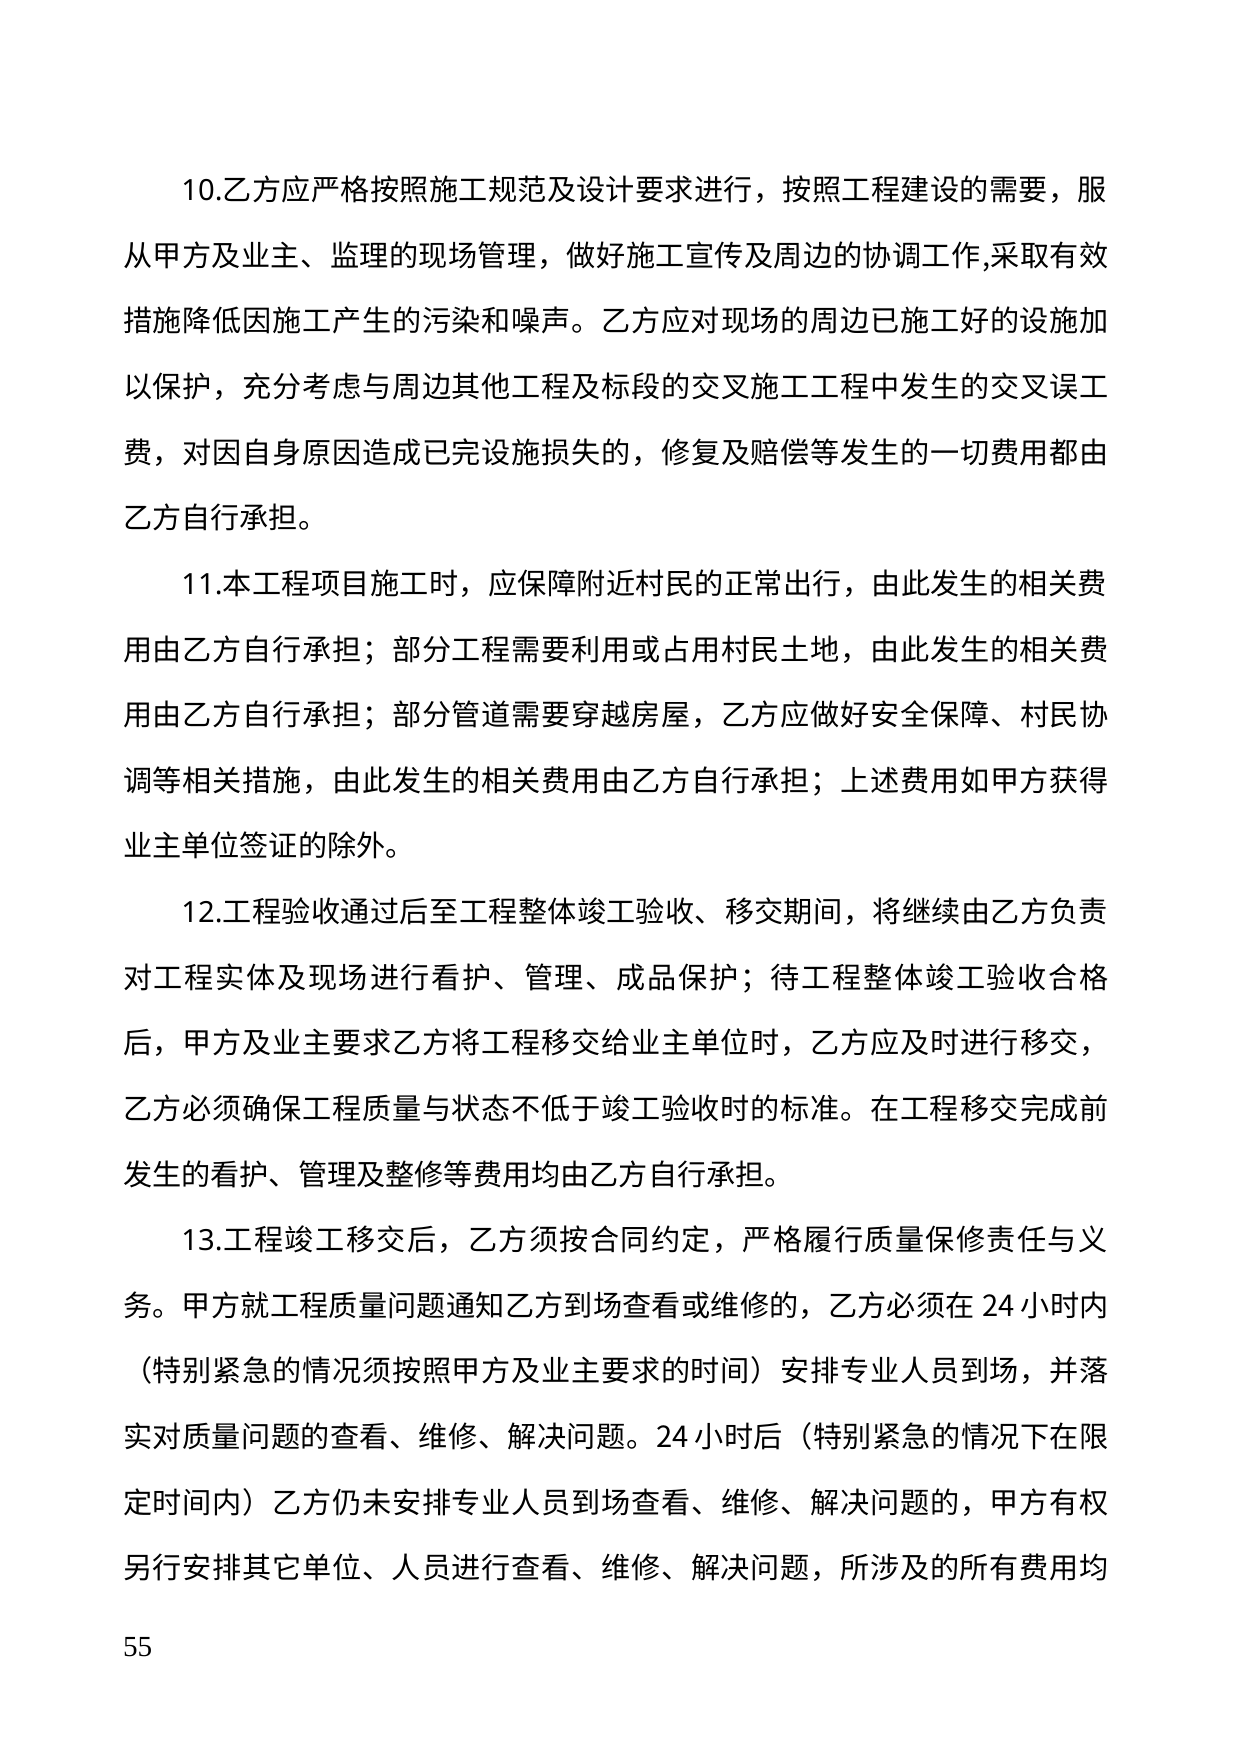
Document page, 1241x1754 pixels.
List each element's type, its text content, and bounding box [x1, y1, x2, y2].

text 12.工程验收通过后至工程整体竣工验收、移交期间，将继续由乙方负责对工程实体及现场进行看护、管理、成品保护；待工程整体竣工验收合格后，甲方及业主要求乙方将工程移交给业主单位时，乙方应及时进行移交，乙方必须确保工程质量与状态不低于竣工验收时的标准。在工程移交完成前发生的看护、管理及整修等费用均由乙方自行承担。 [123, 877, 1108, 1205]
text 11.本工程项目施工时，应保障附近村民的正常出行，由此发生的相关费用由乙方自行承担；部分工程需要利用或占用村民土地，由此发生的相关费用由乙方自行承担；部分管道需要穿越房屋，乙方应做好安全保障、村民协调等相关措施，由此发生的相关费用由乙方自行承担；上述费用如甲方获得业主单位签证的除外。 [123, 549, 1108, 877]
text 10.乙方应严格按照施工规范及设计要求进行，按照工程建设的需要，服从甲方及业主、监理的现场管理，做好施工宣传及周边的协调工作,采取有效措施降低因施工产生的污染和噪声。乙方应对现场的周边已施工好的设施加以保护，充分考虑与周边其他工程及标段的交叉施工工程中发生的交叉误工费，对因自身原因造成已完设施损失的，修复及赔偿等发生的一切费用都由乙方自行承担。 [123, 155, 1108, 549]
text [123, 1205, 1108, 1599]
